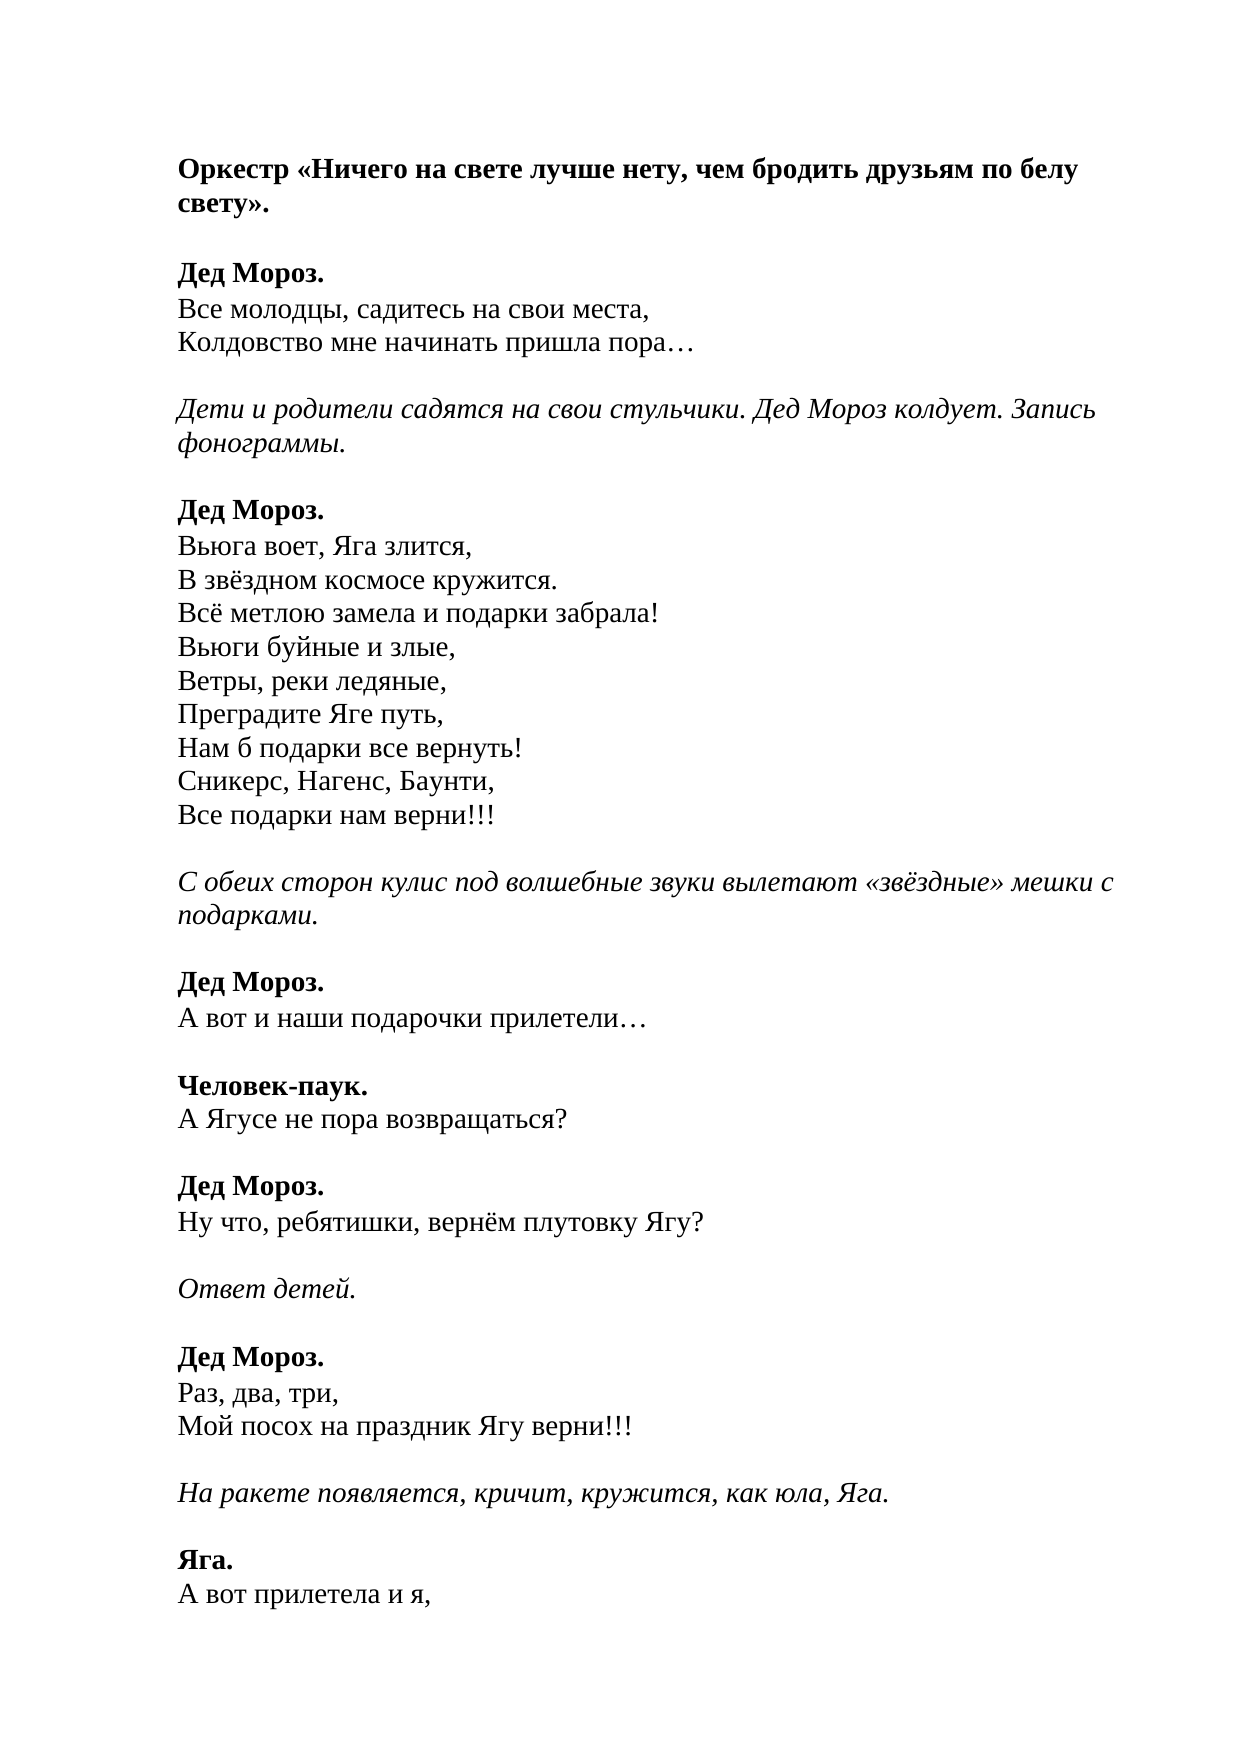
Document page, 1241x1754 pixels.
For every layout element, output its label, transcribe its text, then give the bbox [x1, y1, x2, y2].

text Дед Мороз. [177, 1168, 1152, 1202]
text Человек-паук. [177, 1068, 1152, 1101]
text Дед Мороз. [177, 1339, 1152, 1372]
text Вьюга воет, Яга злится, [177, 528, 1152, 562]
text Все подарки нам верни!!! [177, 797, 1152, 830]
text Дед Мороз. [177, 964, 1152, 998]
text А вот и наши подарочки прилетели… [177, 1001, 1152, 1034]
text В звёздном космосе кружится. [177, 562, 1152, 596]
text Всё метлою замела и подарки забрала! [177, 596, 1152, 629]
text С обеих сторон кулис под волшебные звуки вылетают «звёздные» мешки с подарками. [177, 864, 1152, 931]
text Оркестр «Ничего на свете лучше нету, чем бродить друзьям по белу свету». [177, 152, 1152, 219]
text Дед Мороз. [177, 255, 1152, 288]
text Вьюги буйные и злые, [177, 629, 1152, 663]
text Яга. [177, 1542, 1152, 1576]
text Нам б подарки все вернуть! [177, 730, 1152, 763]
text А вот прилетела и я, [177, 1576, 1152, 1609]
text Преградите Яге путь, [177, 696, 1152, 730]
text Все молодцы, садитесь на свои места, [177, 291, 1152, 324]
text Ветры, реки ледяные, [177, 663, 1152, 696]
text Ответ детей. [177, 1272, 1152, 1305]
text Сникерс, Нагенс, Баунти, [177, 763, 1152, 797]
text Ну что, ребятишки, вернём плутовку Ягу? [177, 1204, 1152, 1238]
text Дети и родители садятся на свои стульчики. Дед Мороз колдует. Запись фонограммы. [177, 392, 1152, 459]
text Дед Мороз. [177, 492, 1152, 526]
text Мой посох на праздник Ягу верни!!! [177, 1408, 1152, 1442]
text Раз, два, три, [177, 1375, 1152, 1408]
text На ракете появляется, кричит, кружится, как юла, Яга. [177, 1475, 1152, 1509]
text Колдовство мне начинать пришла пора… [177, 324, 1152, 358]
text А Ягусе не пора возвращаться? [177, 1101, 1152, 1135]
